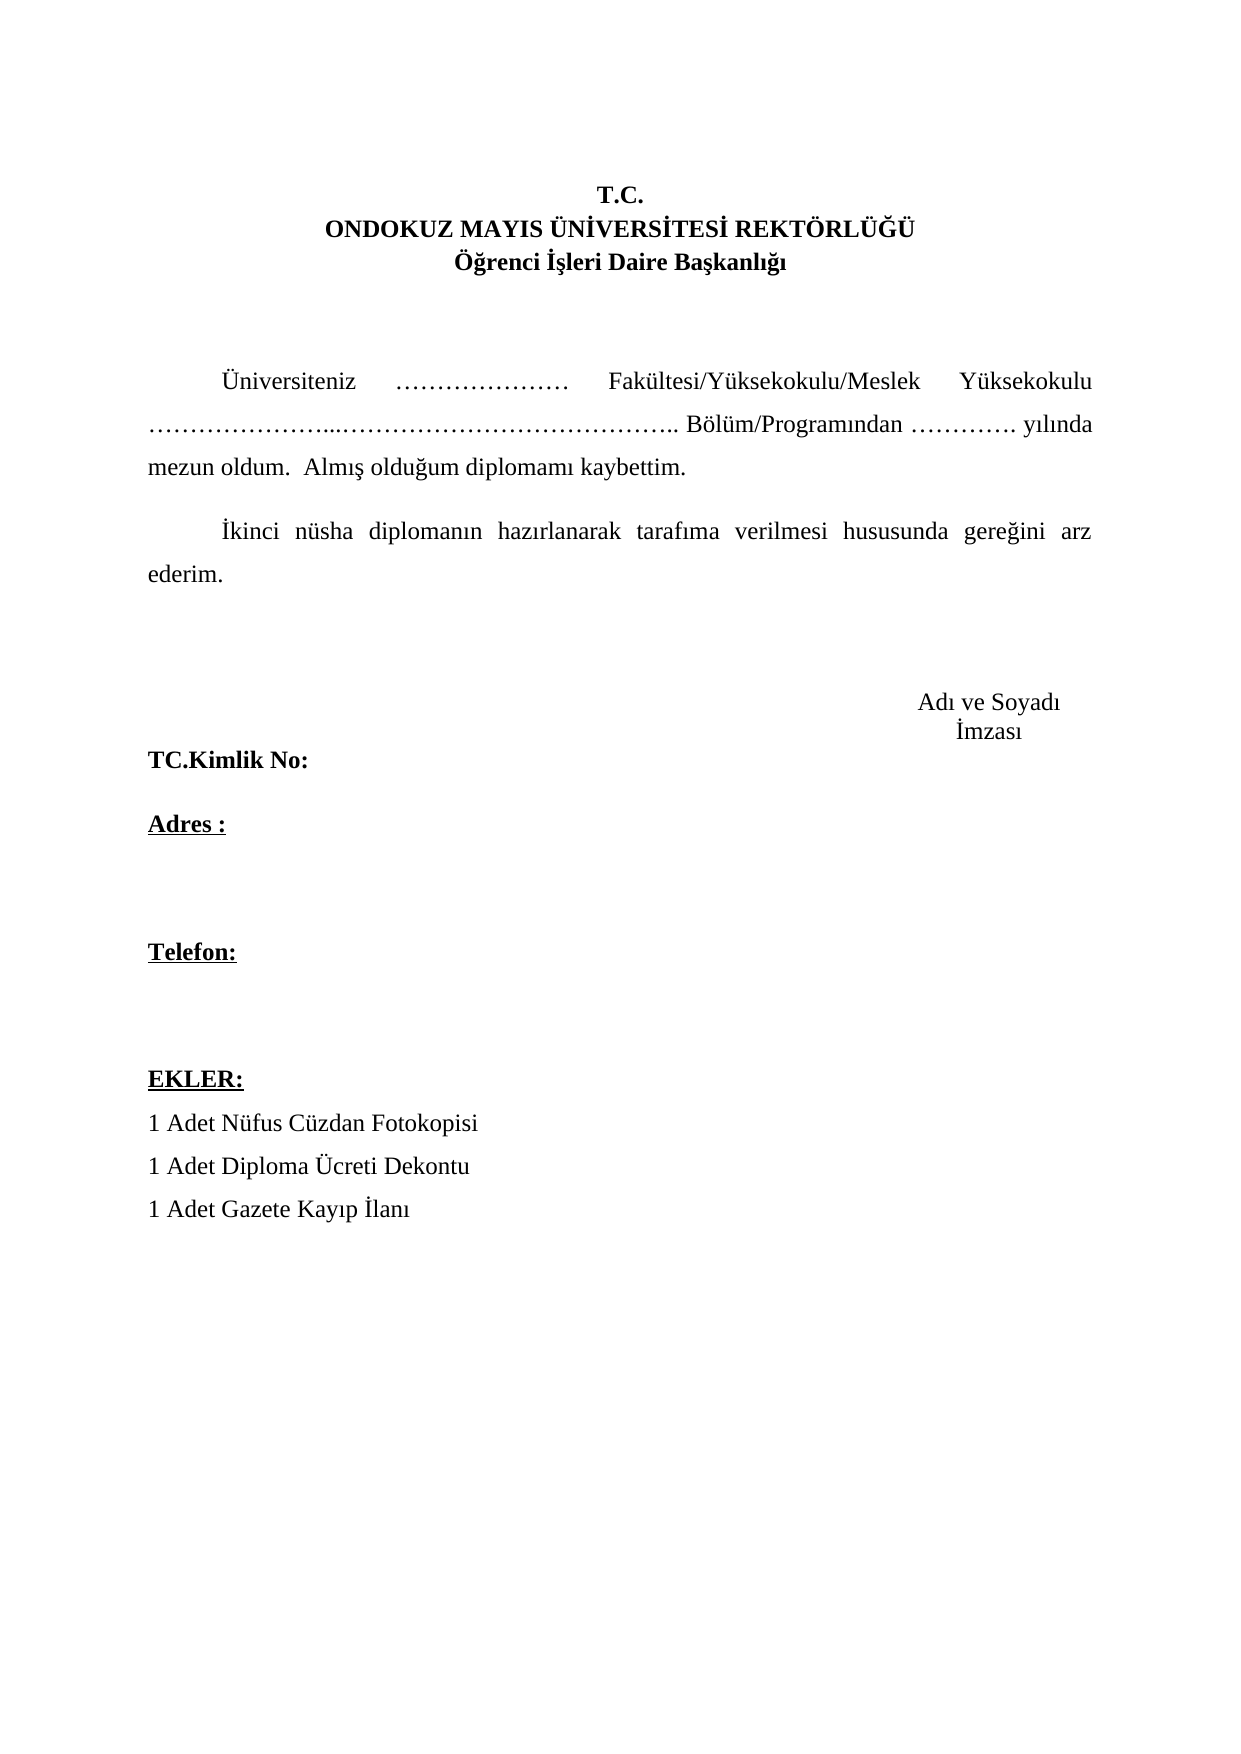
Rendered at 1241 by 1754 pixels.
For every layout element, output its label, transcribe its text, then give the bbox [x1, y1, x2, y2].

text 1 Adet Diploma Ücreti Dekontu [148, 1151, 1093, 1179]
text Öğrenci İşleri Daire Başkanlığı [148, 247, 1093, 275]
text 1 Adet Gazete Kayıp İlanı [148, 1194, 1093, 1223]
text 1 Adet Nüfus Cüzdan Fotokopisi [148, 1108, 1093, 1136]
text ONDOKUZ MAYIS ÜNİVERSİTESİ REKTÖRLÜĞÜ [148, 214, 1093, 242]
text EKLER: [148, 1064, 1093, 1093]
text İkinci nüsha diplomanın hazırlanarak tarafıma verilmesi hususunda gereğini arz ederim. [148, 516, 1093, 588]
text Adı ve Soyadı [885, 687, 1093, 716]
text TC.Kimlik No: [148, 745, 1093, 773]
text Üniversiteniz ………………… Fakültesi/Yüksekokulu/Meslek Yüksekokulu …………………...………………………………….. Bölüm/Programından …………. yılında mezun oldum. Almış olduğum diplomamı kaybettim. [148, 366, 1093, 481]
text Telefon: [148, 937, 1093, 965]
text Adres : [148, 809, 1093, 837]
text İmzası [885, 716, 1093, 745]
text T.C. [148, 181, 1093, 209]
